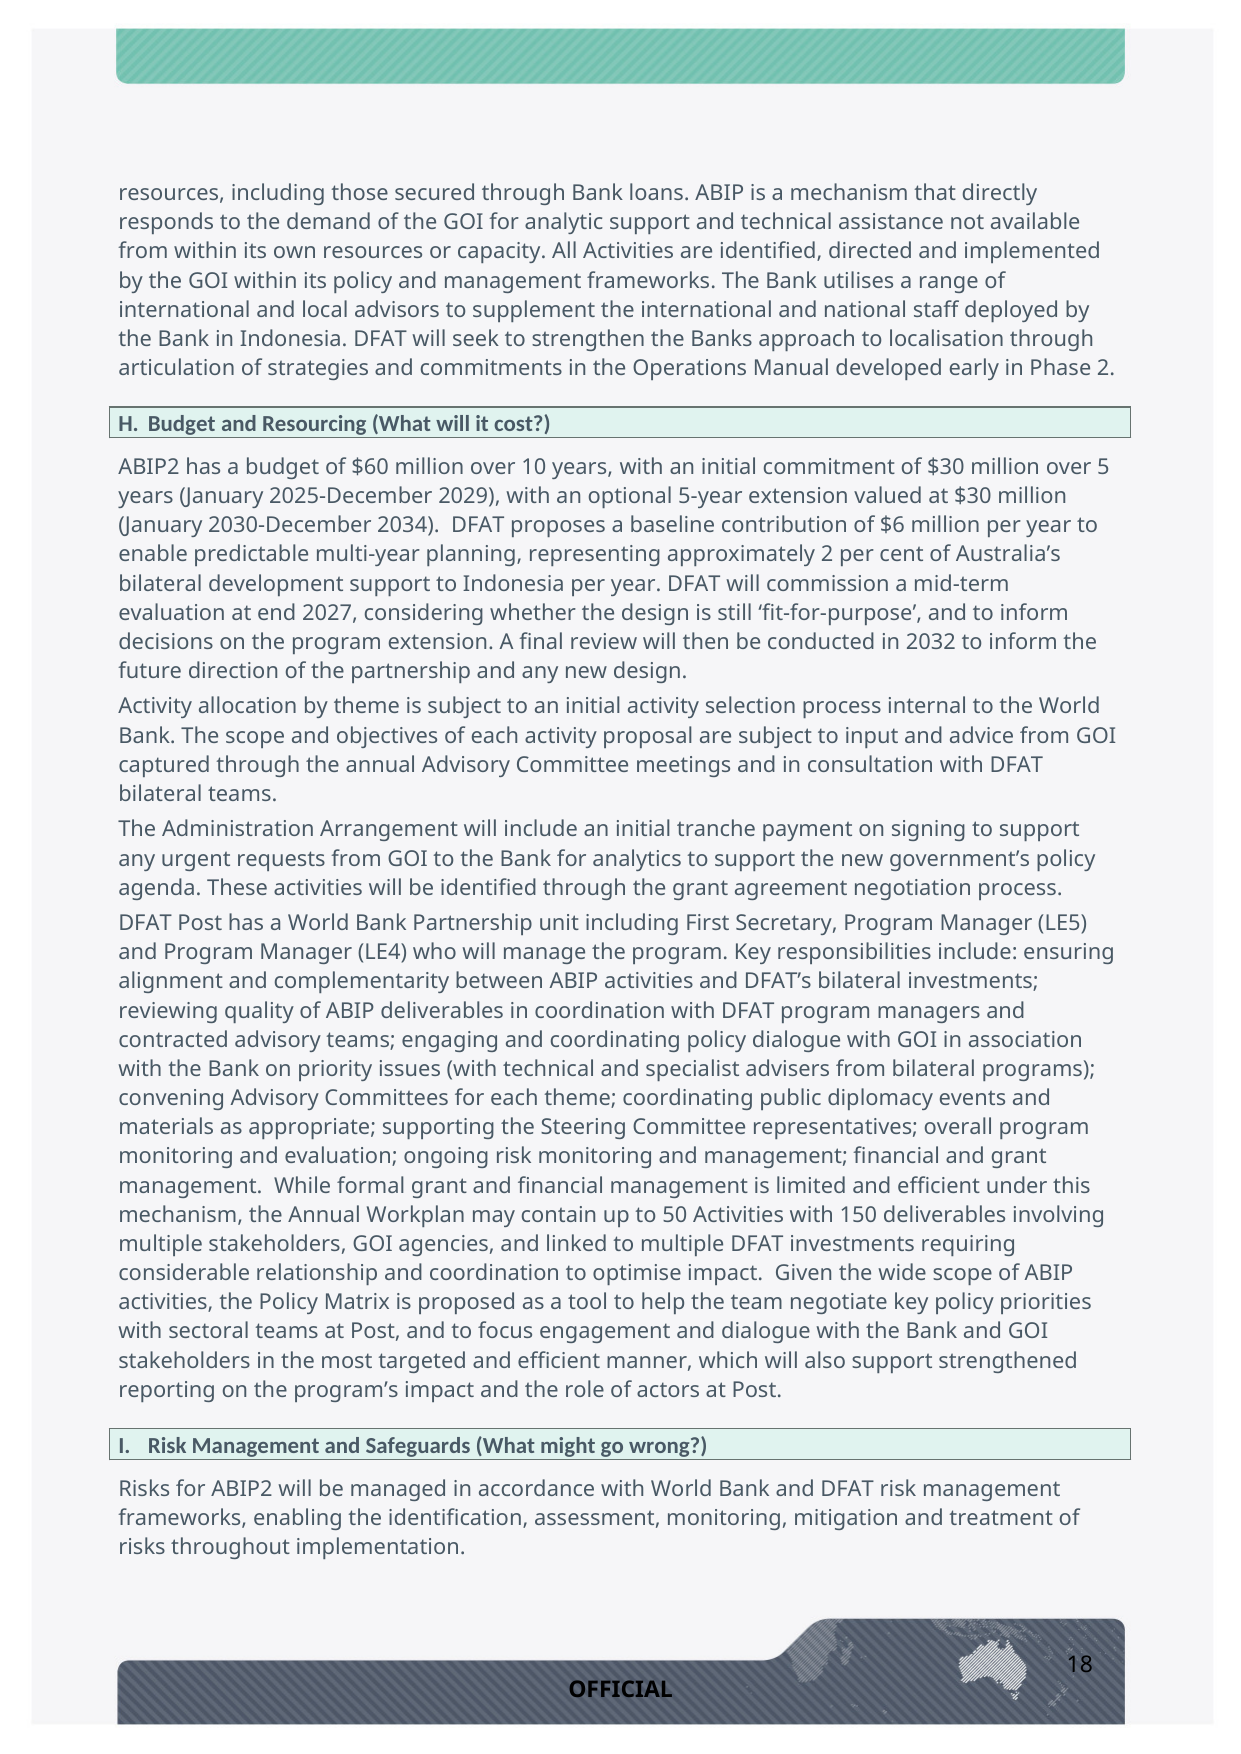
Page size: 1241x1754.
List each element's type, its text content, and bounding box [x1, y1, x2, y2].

list Risk Management and Safeguards (What might go wrong?) [110, 1429, 1130, 1459]
list Budget and Resourcing (What will it cost?) [110, 408, 1130, 437]
text Activity allocation by theme is subject to an initial activity selection process internal to the World Bank. The scope and objectives of each activity proposal are subject to input and advice from GOI captured through the annual Advisory Committee meetings and in consultation with DFAT bilateral teams. [118, 691, 1122, 807]
text ABIP2 has a budget of $60 million over 10 years, with an initial commitment of $30 million over 5 years (January 2025-December 2029), with an optional 5-year extension valued at $30 million (January 2030-December 2034). DFAT proposes a baseline contribution of $6 million per year to enable predictable multi-year planning, representing approximately 2 per cent of Australia’s bilateral development support to Indonesia per year. DFAT will commission a mid-term evaluation at end 2027, considering whether the design is still ‘fit-for-purpose’, and to inform decisions on the program extension. A final review will then be conducted in 2032 to inform the future direction of the partnership and any new design. [118, 451, 1122, 684]
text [118, 177, 1122, 381]
text DFAT Post has a World Bank Partnership unit including First Secretary, Program Manager (LE5) and Program Manager (LE4) who will manage the program. Key responsibilities include: ensuring alignment and complementarity between ABIP activities and DFAT’s bilateral investments; reviewing quality of ABIP deliverables in coordination with DFAT program managers and contracted advisory teams; engaging and coordinating policy dialogue with GOI in association with the Bank on priority issues (with technical and specialist advisers from bilateral programs); convening Advisory Committees for each theme; coordinating public diplomacy events and materials as appropriate; supporting the Steering Committee representatives; overall program monitoring and evaluation; ongoing risk monitoring and management; financial and grant management. While formal grant and financial management is limited and efficient under this mechanism, the Annual Workplan may contain up to 50 Activities with 150 deliverables involving multiple stakeholders, GOI agencies, and linked to multiple DFAT investments requiring considerable relationship and coordination to optimise impact. Given the wide scope of ABIP activities, the Policy Matrix is proposed as a tool to help the team negotiate key policy priorities with sectoral teams at Post, and to focus engagement and dialogue with the Bank and GOI stakeholders in the most targeted and efficient manner, which will also support strengthened reporting on the program’s impact and the role of actors at Post. [118, 907, 1122, 1403]
text Risks for ABIP2 will be managed in accordance with World Bank and DFAT risk management frameworks, enabling the identification, assessment, monitoring, mitigation and treatment of risks throughout implementation. [118, 1473, 1122, 1560]
picture [2, 0, 1241, 1754]
text The Administration Arrangement will include an initial tranche payment on signing to support any urgent requests from GOI to the Bank for analytics to support the new government’s policy agenda. These activities will be identified through the grant agreement negotiation process. [118, 813, 1122, 901]
